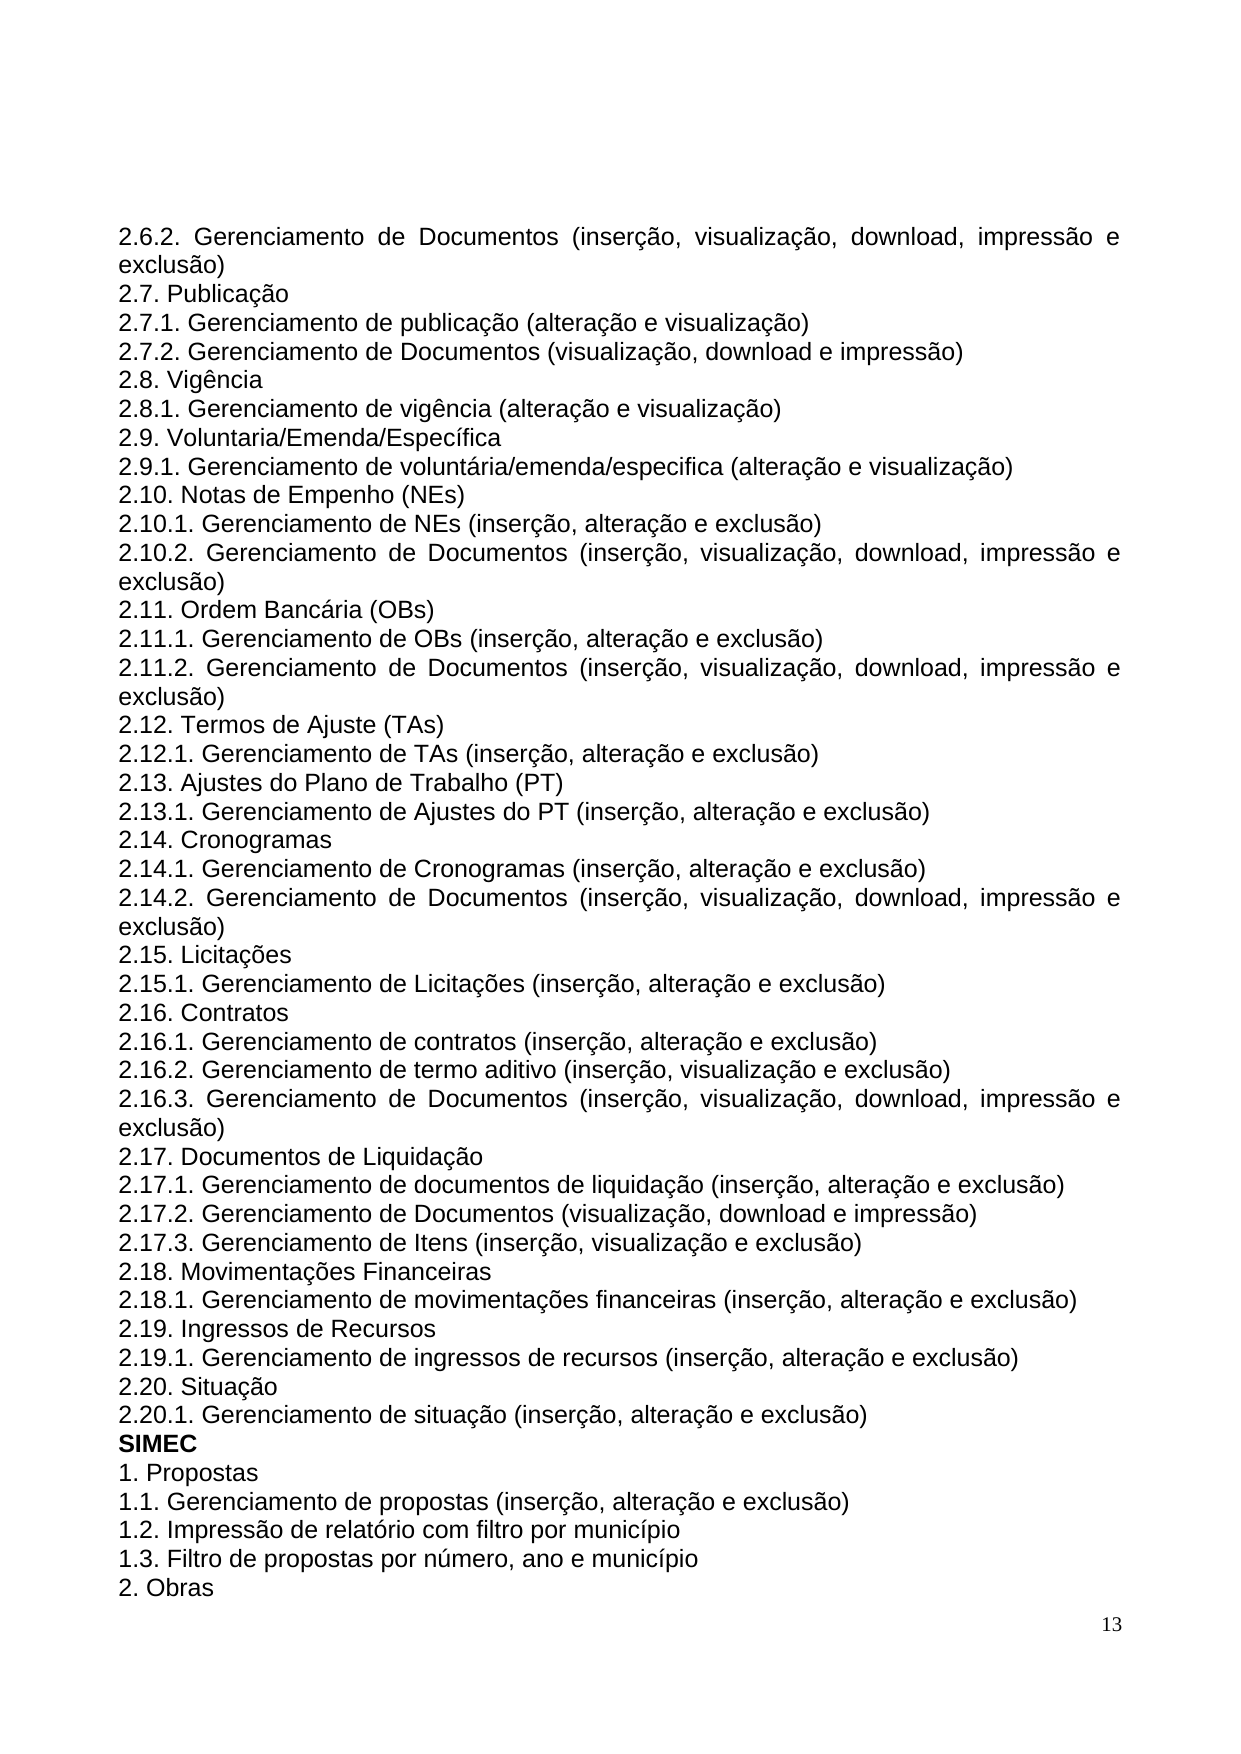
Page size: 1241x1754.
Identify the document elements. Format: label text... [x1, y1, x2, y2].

text 2.17.1. Gerenciamento de documentos de liquidação (inserção, alteração e exclusão) [118, 1170, 1122, 1199]
text 2.18.1. Gerenciamento de movimentações financeiras (inserção, alteração e exclusão) [118, 1285, 1122, 1314]
text 2.9. Voluntaria/Emenda/Específica [118, 423, 1122, 452]
text 1.3. Filtro de propostas por número, ano e município [118, 1544, 1122, 1573]
text 2.18. Movimentações Financeiras [118, 1257, 1122, 1285]
text 2.17. Documentos de Liquidação [118, 1142, 1122, 1170]
text 1.2. Impressão de relatório com filtro por município [118, 1515, 1122, 1544]
text 2.17.3. Gerenciamento de Itens (inserção, visualização e exclusão) [118, 1228, 1122, 1257]
text 2.19. Ingressos de Recursos [118, 1314, 1122, 1343]
text 2.16.3. Gerenciamento de Documentos (inserção, visualização, download, impressão e exclusão) [118, 1084, 1122, 1142]
text 2.16.1. Gerenciamento de contratos (inserção, alteração e exclusão) [118, 1027, 1122, 1055]
text 2.7.2. Gerenciamento de Documentos (visualização, download e impressão) [118, 337, 1122, 365]
text 2.16.2. Gerenciamento de termo aditivo (inserção, visualização e exclusão) [118, 1055, 1122, 1084]
text 2.12. Termos de Ajuste (TAs) [118, 710, 1122, 739]
text 2.9.1. Gerenciamento de voluntária/emenda/especifica (alteração e visualização) [118, 452, 1122, 480]
text 2.10.2. Gerenciamento de Documentos (inserção, visualização, download, impressão e exclusão) [118, 538, 1122, 595]
text 2.6.2. Gerenciamento de Documentos (inserção, visualização, download, impressão e exclusão) [118, 222, 1122, 279]
text 2.14.1. Gerenciamento de Cronogramas (inserção, alteração e exclusão) [118, 854, 1122, 883]
text 2.15.1. Gerenciamento de Licitações (inserção, alteração e exclusão) [118, 969, 1122, 998]
text 2.13.1. Gerenciamento de Ajustes do PT (inserção, alteração e exclusão) [118, 797, 1122, 825]
text 2.17.2. Gerenciamento de Documentos (visualização, download e impressão) [118, 1199, 1122, 1228]
text 1. Propostas [118, 1458, 1122, 1487]
text 2.11.1. Gerenciamento de OBs (inserção, alteração e exclusão) [118, 624, 1122, 653]
text 2.15. Licitações [118, 940, 1122, 969]
text 2.7. Publicação [118, 279, 1122, 308]
text 1.1. Gerenciamento de propostas (inserção, alteração e exclusão) [118, 1487, 1122, 1515]
text 2.20.1. Gerenciamento de situação (inserção, alteração e exclusão) [118, 1400, 1122, 1429]
text 2.19.1. Gerenciamento de ingressos de recursos (inserção, alteração e exclusão) [118, 1343, 1122, 1372]
text 2.16. Contratos [118, 998, 1122, 1027]
text 2.11. Ordem Bancária (OBs) [118, 595, 1122, 624]
text 2. Obras [118, 1573, 1122, 1602]
text 2.8.1. Gerenciamento de vigência (alteração e visualização) [118, 394, 1122, 423]
text 2.12.1. Gerenciamento de TAs (inserção, alteração e exclusão) [118, 739, 1122, 768]
text 2.14.2. Gerenciamento de Documentos (inserção, visualização, download, impressão e exclusão) [118, 883, 1122, 940]
text 2.13. Ajustes do Plano de Trabalho (PT) [118, 768, 1122, 797]
text 2.7.1. Gerenciamento de publicação (alteração e visualização) [118, 308, 1122, 337]
text 2.10. Notas de Empenho (NEs) [118, 480, 1122, 509]
text 2.20. Situação [118, 1372, 1122, 1400]
text SIMEC [118, 1429, 1122, 1458]
text 2.8. Vigência [118, 365, 1122, 394]
text 2.11.2. Gerenciamento de Documentos (inserção, visualização, download, impressão e exclusão) [118, 653, 1122, 710]
text 2.14. Cronogramas [118, 825, 1122, 854]
text 2.10.1. Gerenciamento de NEs (inserção, alteração e exclusão) [118, 509, 1122, 538]
